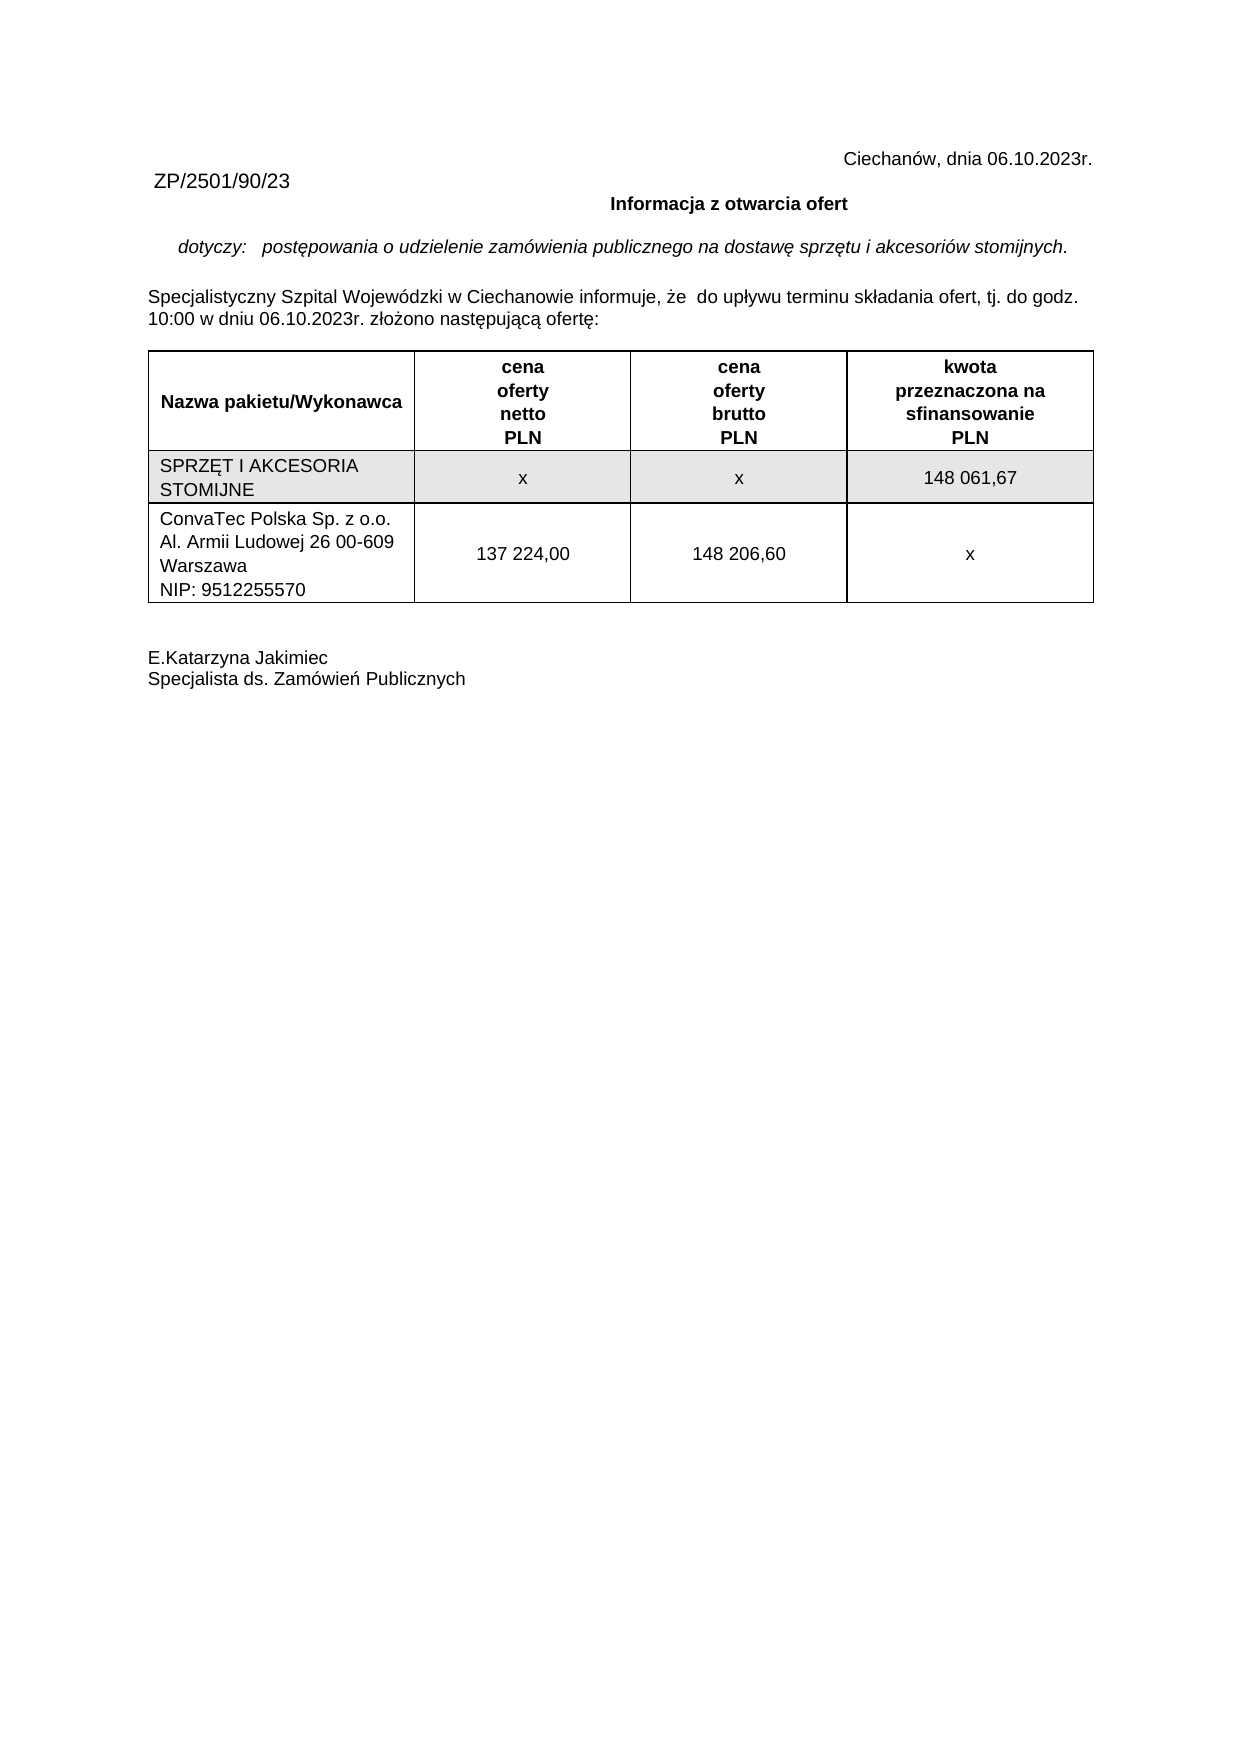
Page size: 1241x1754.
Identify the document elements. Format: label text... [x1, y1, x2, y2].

table_cell x [631, 451, 846, 502]
table_cell 137 224,00 [415, 504, 630, 602]
table_cell 148 206,60 [631, 504, 846, 602]
table_cell ConvaTec Polska Sp. z o.o. Al. Armii Ludowej 26 00-609 Warszawa NIP: 9512255570 [149, 504, 414, 602]
table_header kwota przeznaczona na sfinansowanie PLN [848, 352, 1093, 450]
text ZP/2501/90/23 [153, 169, 1092, 193]
table_cell SPRZĘT I AKCESORIA STOMIJNE [149, 451, 414, 502]
table_cell 148 061,67 [848, 451, 1093, 502]
table_cell x [848, 504, 1093, 602]
table_header cena oferty brutto PLN [631, 352, 846, 450]
text Specjalistyczny Szpital Wojewódzki w Ciechanowie informuje, że do upływu terminu składania ofert, tj. do godz. 10:00 w dniu 06.10.2023r. złożono następującą ofertę: [148, 286, 1081, 329]
table_header Nazwa pakietu/Wykonawca [149, 352, 414, 450]
text E.Katarzyna Jakimiec [148, 646, 1081, 668]
table_cell x [415, 451, 630, 502]
subtitle dotyczy: postępowania o udzielenie zamówienia publicznego na dostawę sprzętu i akcesoriów stomijnych. [178, 236, 1092, 258]
text Ciechanów, dnia 06.10.2023r. [148, 148, 1092, 169]
text Informacja z otwarcia ofert [148, 193, 1092, 215]
text Specjalista ds. Zamówień Publicznych [148, 668, 1081, 689]
table_header cena oferty netto PLN [415, 352, 630, 450]
